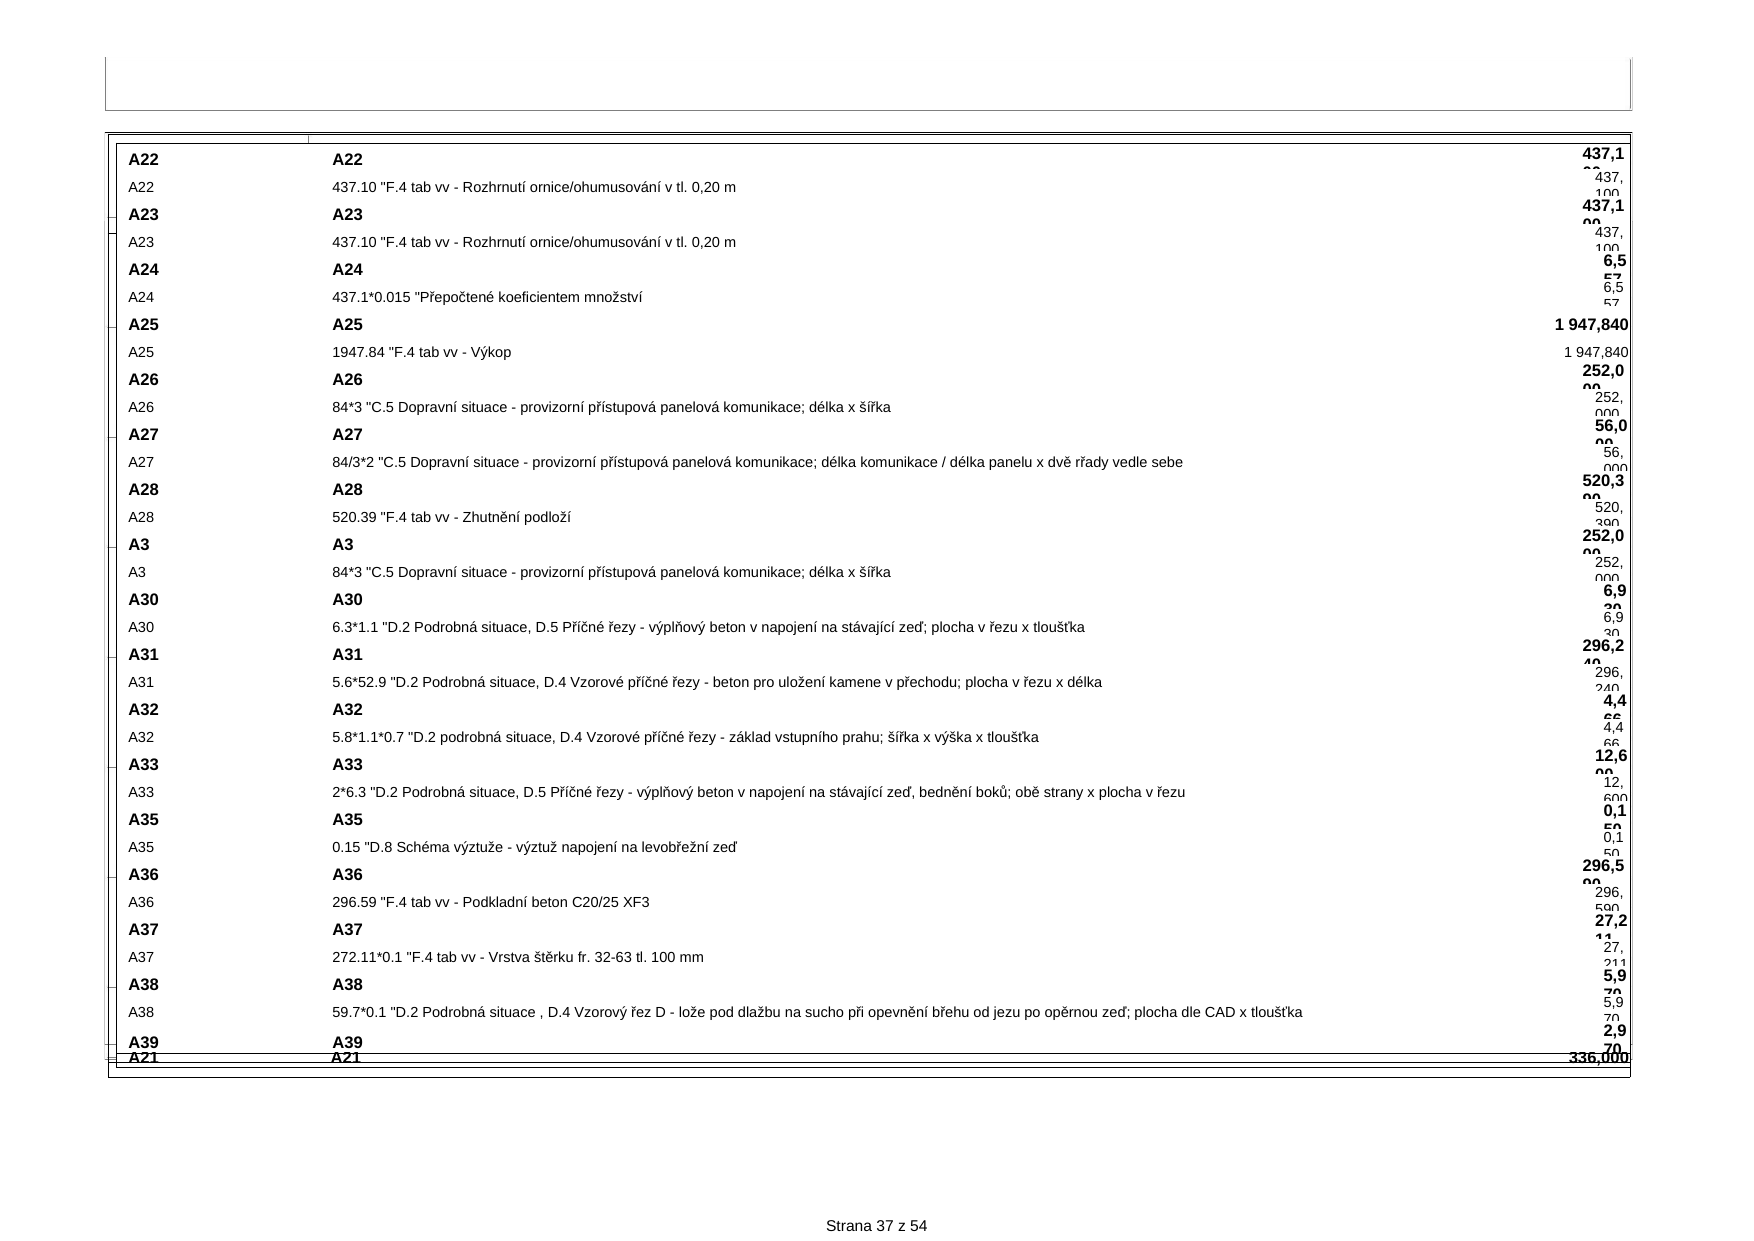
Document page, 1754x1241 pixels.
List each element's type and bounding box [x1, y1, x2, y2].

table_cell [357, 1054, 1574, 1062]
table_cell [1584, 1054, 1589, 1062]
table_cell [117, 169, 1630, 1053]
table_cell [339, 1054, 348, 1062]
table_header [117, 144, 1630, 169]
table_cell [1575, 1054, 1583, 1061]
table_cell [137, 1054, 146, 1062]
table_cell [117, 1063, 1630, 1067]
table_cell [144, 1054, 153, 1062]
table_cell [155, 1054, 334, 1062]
picture [104, 132, 1633, 1060]
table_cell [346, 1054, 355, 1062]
picture [109, 135, 1630, 233]
picture [104, 57, 1633, 111]
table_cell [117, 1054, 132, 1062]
picture [109, 234, 116, 1060]
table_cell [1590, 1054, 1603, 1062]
